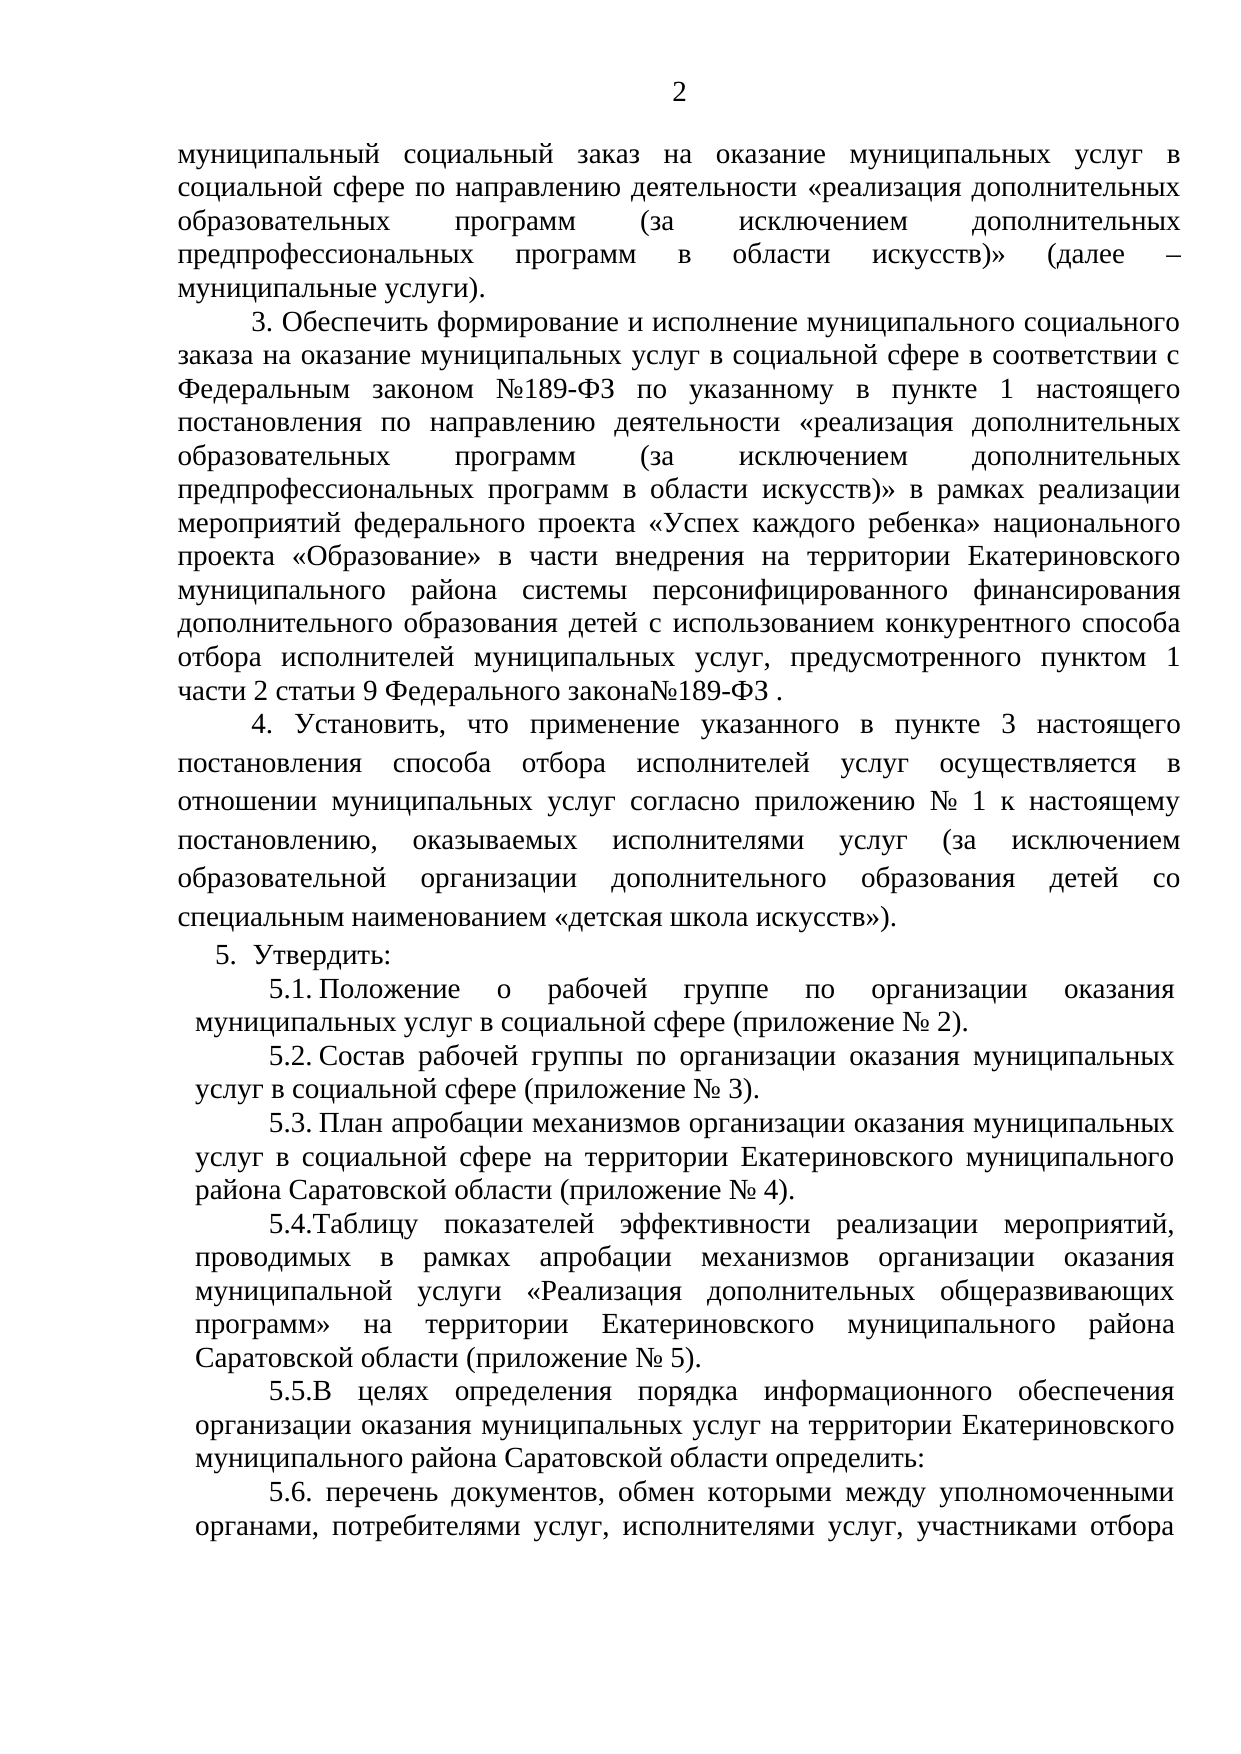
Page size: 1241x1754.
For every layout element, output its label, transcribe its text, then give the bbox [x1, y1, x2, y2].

text 5.1. Положение о рабочей группе по организации оказания муниципальных услуг в социальной сфере (приложение № 2). [195, 971, 1175, 1038]
text 5.2. Состав рабочей группы по организации оказания муниципальных услуг в социальной сфере (приложение № 3). [195, 1038, 1175, 1105]
text 3. Обеспечить формирование и исполнение муниципального социального заказа на оказание муниципальных услуг в социальной сфере в соответствии с Федеральным законом №189-ФЗ по указанному в пункте 1 настоящего постановления по направлению деятельности «реализация дополнительных образовательных программ (за исключением дополнительных предпрофессиональных программ в области искусств)» в рамках реализации мероприятий федерального проекта «Успех каждого ребенка» национального проекта «Образование» в части внедрения на территории Екатериновского муниципального района системы персонифицированного финансирования дополнительного образования детей с использованием конкурентного способа отбора исполнителей муниципальных услуг, предусмотренного пунктом 1 части 2 статьи 9 Федерального закона№189-ФЗ . [177, 304, 1181, 706]
list Утвердить: [215, 937, 1175, 971]
text 5.4.Таблицу показателей эффективности реализации мероприятий, проводимых в рамках апробации механизмов организации оказания муниципальной услуги «Реализация дополнительных общеразвивающих программ» на территории Екатериновского муниципального района Саратовской области (приложение № 5). [195, 1206, 1175, 1373]
text 5.3. План апробации механизмов организации оказания муниципальных услуг в социальной сфере на территории Екатериновского муниципального района Саратовской области (приложение № 4). [195, 1105, 1175, 1206]
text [177, 136, 1181, 304]
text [195, 1474, 1175, 1541]
text 4. Установить, что применение указанного в пункте 3 настоящего постановления способа отбора исполнителей услуг осуществляется в отношении муниципальных услуг согласно приложению № 1 к настоящему постановлению, оказываемых исполнителями услуг (за исключением образовательной организации дополнительного образования детей со специальным наименованием «детская школа искусств»). [177, 706, 1181, 932]
text 5.5.В целях определения порядка информационного обеспечения организации оказания муниципальных услуг на территории Екатериновского муниципального района Саратовской области определить: [195, 1373, 1175, 1474]
